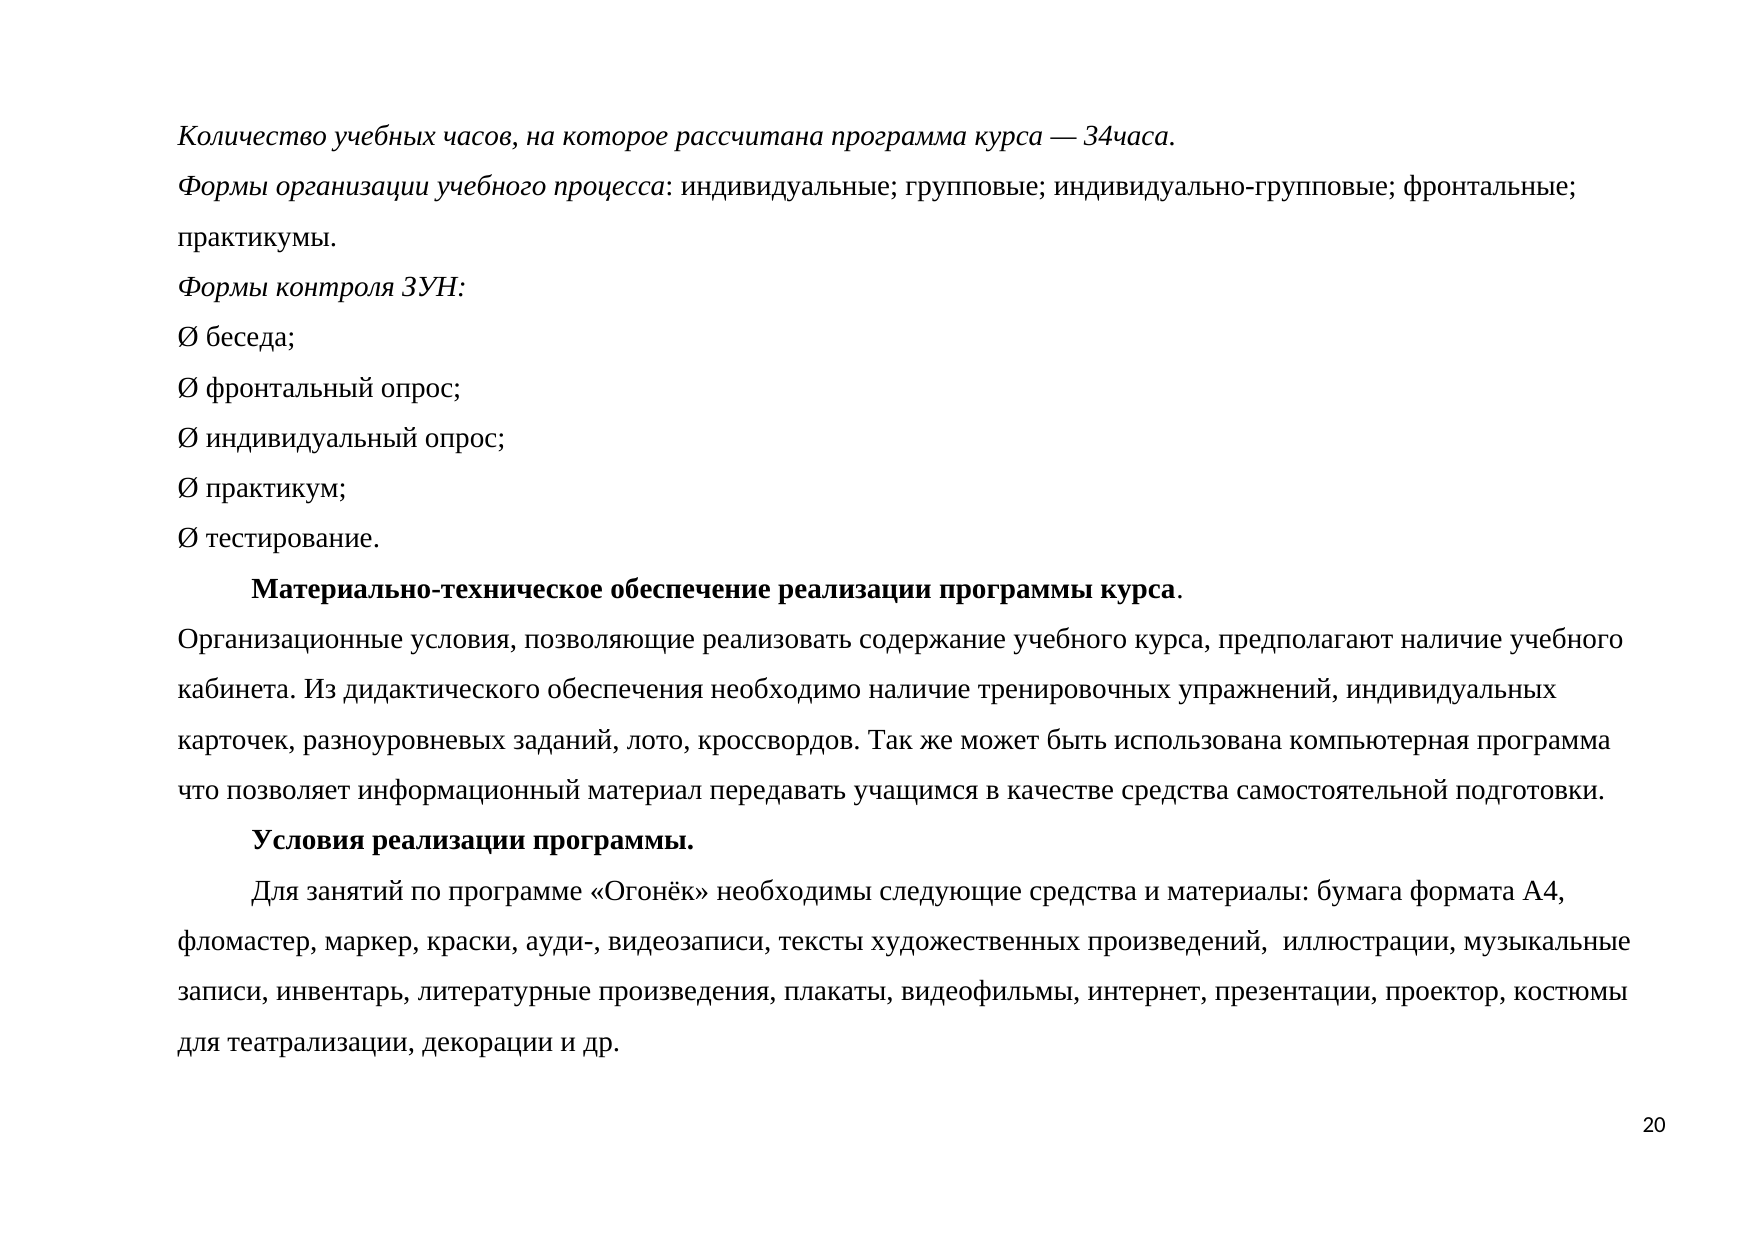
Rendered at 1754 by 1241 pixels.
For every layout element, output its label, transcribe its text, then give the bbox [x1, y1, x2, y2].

text Материально-техническое обеспечение реализации программы курса. Организационные условия, позволяющие реализовать содержание учебного курса, предполагают наличие учебного кабинета. Из дидактического обеспечения необходимо наличие тренировочных упражнений, индивидуальных карточек, разноуровневых заданий, лото, кроссвордов. Так же может быть использована компьютерная программа что позволяет информационный материал передавать учащимся в качестве средства самостоятельной подготовки. [177, 571, 1665, 806]
text Для занятий по программе «Огонёк» необходимы следующие средства и материалы: бумага формата А4, фломастер, маркер, краски, ауди-, видеозаписи, тексты художественных произведений, иллюстрации, музыкальные записи, инвентарь, литературные произведения, плакаты, видеофильмы, интернет, презентации, проектор, костюмы для театрализации, декорации и др. [177, 873, 1665, 1057]
text Условия реализации программы. [177, 822, 1665, 856]
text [177, 118, 1665, 554]
